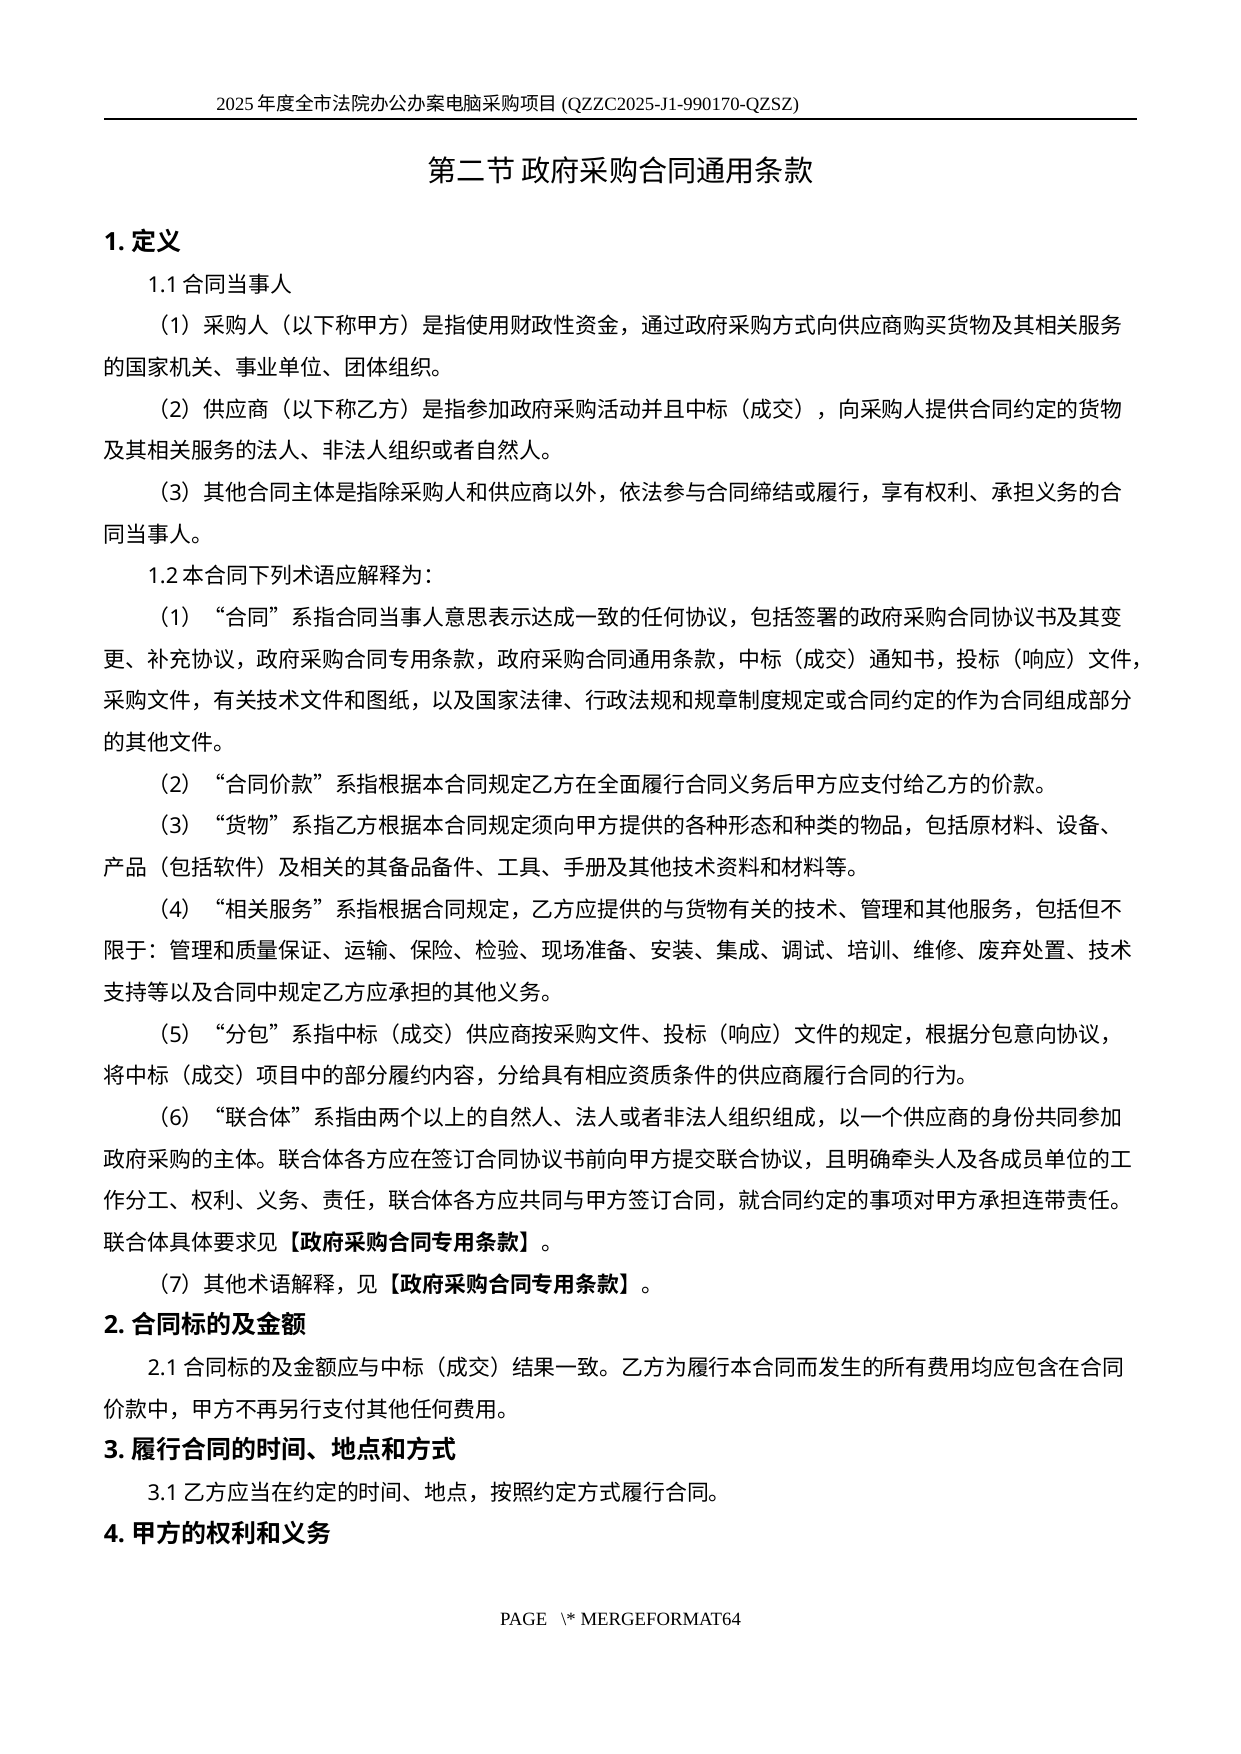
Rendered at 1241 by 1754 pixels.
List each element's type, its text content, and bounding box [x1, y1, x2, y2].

text 2.1 合同标的及金额应与中标（成交）结果一致。乙方为履行本合同而发生的所有费用均应包含在合同价款中，甲方不再另行支付其他任何费用。 [103, 1342, 1137, 1426]
text 4. 甲方的权利和义务 [103, 1509, 1137, 1551]
text （5）“分包”系指中标（成交）供应商按采购文件、投标（响应）文件的规定，根据分包意向协议，将中标（成交）项目中的部分履约内容，分给具有相应资质条件的供应商履行合同的行为。 [103, 1009, 1137, 1092]
text 1.1合同当事人 [103, 259, 1137, 301]
text （3）其他合同主体是指除采购人和供应商以外，依法参与合同缔结或履行，享有权利、承担义务的合同当事人。 [103, 467, 1137, 551]
text 3. 履行合同的时间、地点和方式 [103, 1426, 1137, 1467]
list 合同标的及金额 [103, 1301, 1137, 1342]
text （1）“合同”系指合同当事人意思表示达成一致的任何协议，包括签署的政府采购合同协议书及其变更、补充协议，政府采购合同专用条款，政府采购合同通用条款，中标（成交）通知书，投标（响应）文件，采购文件，有关技术文件和图纸，以及国家法律、行政法规和规章制度规定或合同约定的作为合同组成部分的其他文件。 [103, 592, 1137, 759]
text （4）“相关服务”系指根据合同规定，乙方应提供的与货物有关的技术、管理和其他服务，包括但不限于：管理和质量保证、运输、保险、检验、现场准备、安装、集成、调试、培训、维修、废弃处置、技术支持等以及合同中规定乙方应承担的其他义务。 [103, 884, 1137, 1009]
text （2）“合同价款”系指根据本合同规定乙方在全面履行合同义务后甲方应支付给乙方的价款。 [103, 759, 1137, 801]
text （3）“货物”系指乙方根据本合同规定须向甲方提供的各种形态和种类的物品，包括原材料、设备、产品（包括软件）及相关的其备品备件、工具、手册及其他技术资料和材料等。 [103, 801, 1137, 884]
text 3.1 乙方应当在约定的时间、地点，按照约定方式履行合同。 [103, 1467, 1137, 1509]
text （1）采购人（以下称甲方）是指使用财政性资金，通过政府采购方式向供应商购买货物及其相关服务的国家机关、事业单位、团体组织。 [103, 301, 1137, 384]
text 1. 定义 [103, 217, 1137, 259]
text （7）其他术语解释，见【政府采购合同专用条款】。 [103, 1259, 1137, 1301]
subtitle 第二节 政府采购合同通用条款 [103, 148, 1137, 190]
text （6）“联合体”系指由两个以上的自然人、法人或者非法人组织组成，以一个供应商的身份共同参加政府采购的主体。联合体各方应在签订合同协议书前向甲方提交联合协议，且明确牵头人及各成员单位的工作分工、权利、义务、责任，联合体各方应共同与甲方签订合同，就合同约定的事项对甲方承担连带责任。联合体具体要求见【政府采购合同专用条款】。 [103, 1092, 1137, 1259]
text 1.2本合同下列术语应解释为： [103, 551, 1137, 592]
text （2）供应商（以下称乙方）是指参加政府采购活动并且中标（成交），向采购人提供合同约定的货物及其相关服务的法人、非法人组织或者自然人。 [103, 384, 1137, 467]
